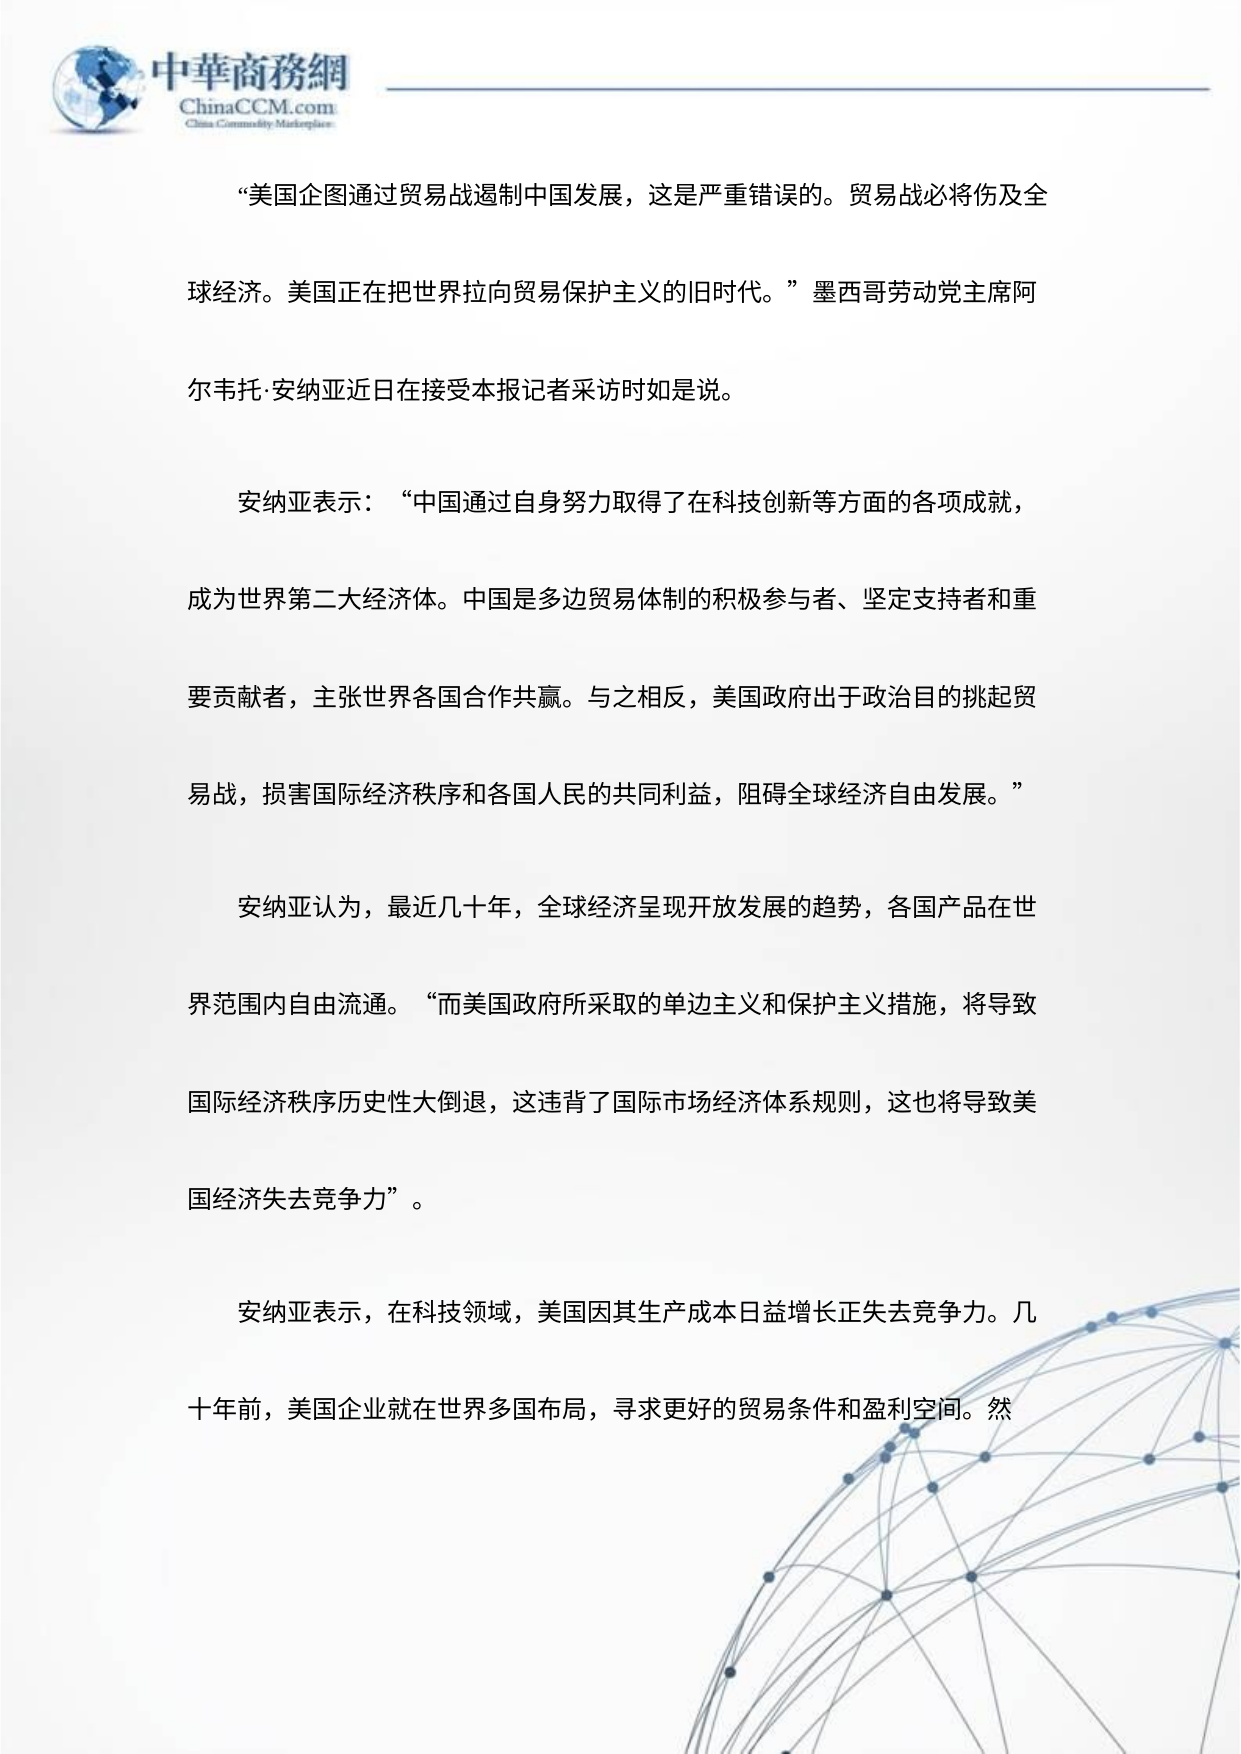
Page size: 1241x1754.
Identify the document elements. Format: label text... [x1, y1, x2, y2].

text “美国企图通过贸易战遏制中国发展，这是严重错误的。贸易战必将伤及全球经济。美国正在把世界拉向贸易保护主义的旧时代。”墨西哥劳动党主席阿尔韦托·安纳亚近日在接受本报记者采访时如是说。 [187, 161, 1053, 421]
text 安纳亚表示：“中国通过自身努力取得了在科技创新等方面的各项成就，成为世界第二大经济体。中国是多边贸易体制的积极参与者、坚定支持者和重要贡献者，主张世界各国合作共赢。与之相反，美国政府出于政治目的挑起贸易战，损害国际经济秩序和各国人民的共同利益，阻碍全球经济自由发展。” [187, 468, 1053, 826]
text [187, 1278, 1053, 1440]
picture [0, 0, 1240, 1754]
text 安纳亚认为，最近几十年，全球经济呈现开放发展的趋势，各国产品在世界范围内自由流通。“而美国政府所采取的单边主义和保护主义措施，将导致国际经济秩序历史性大倒退，这违背了国际市场经济体系规则，这也将导致美国经济失去竞争力”。 [187, 873, 1053, 1230]
